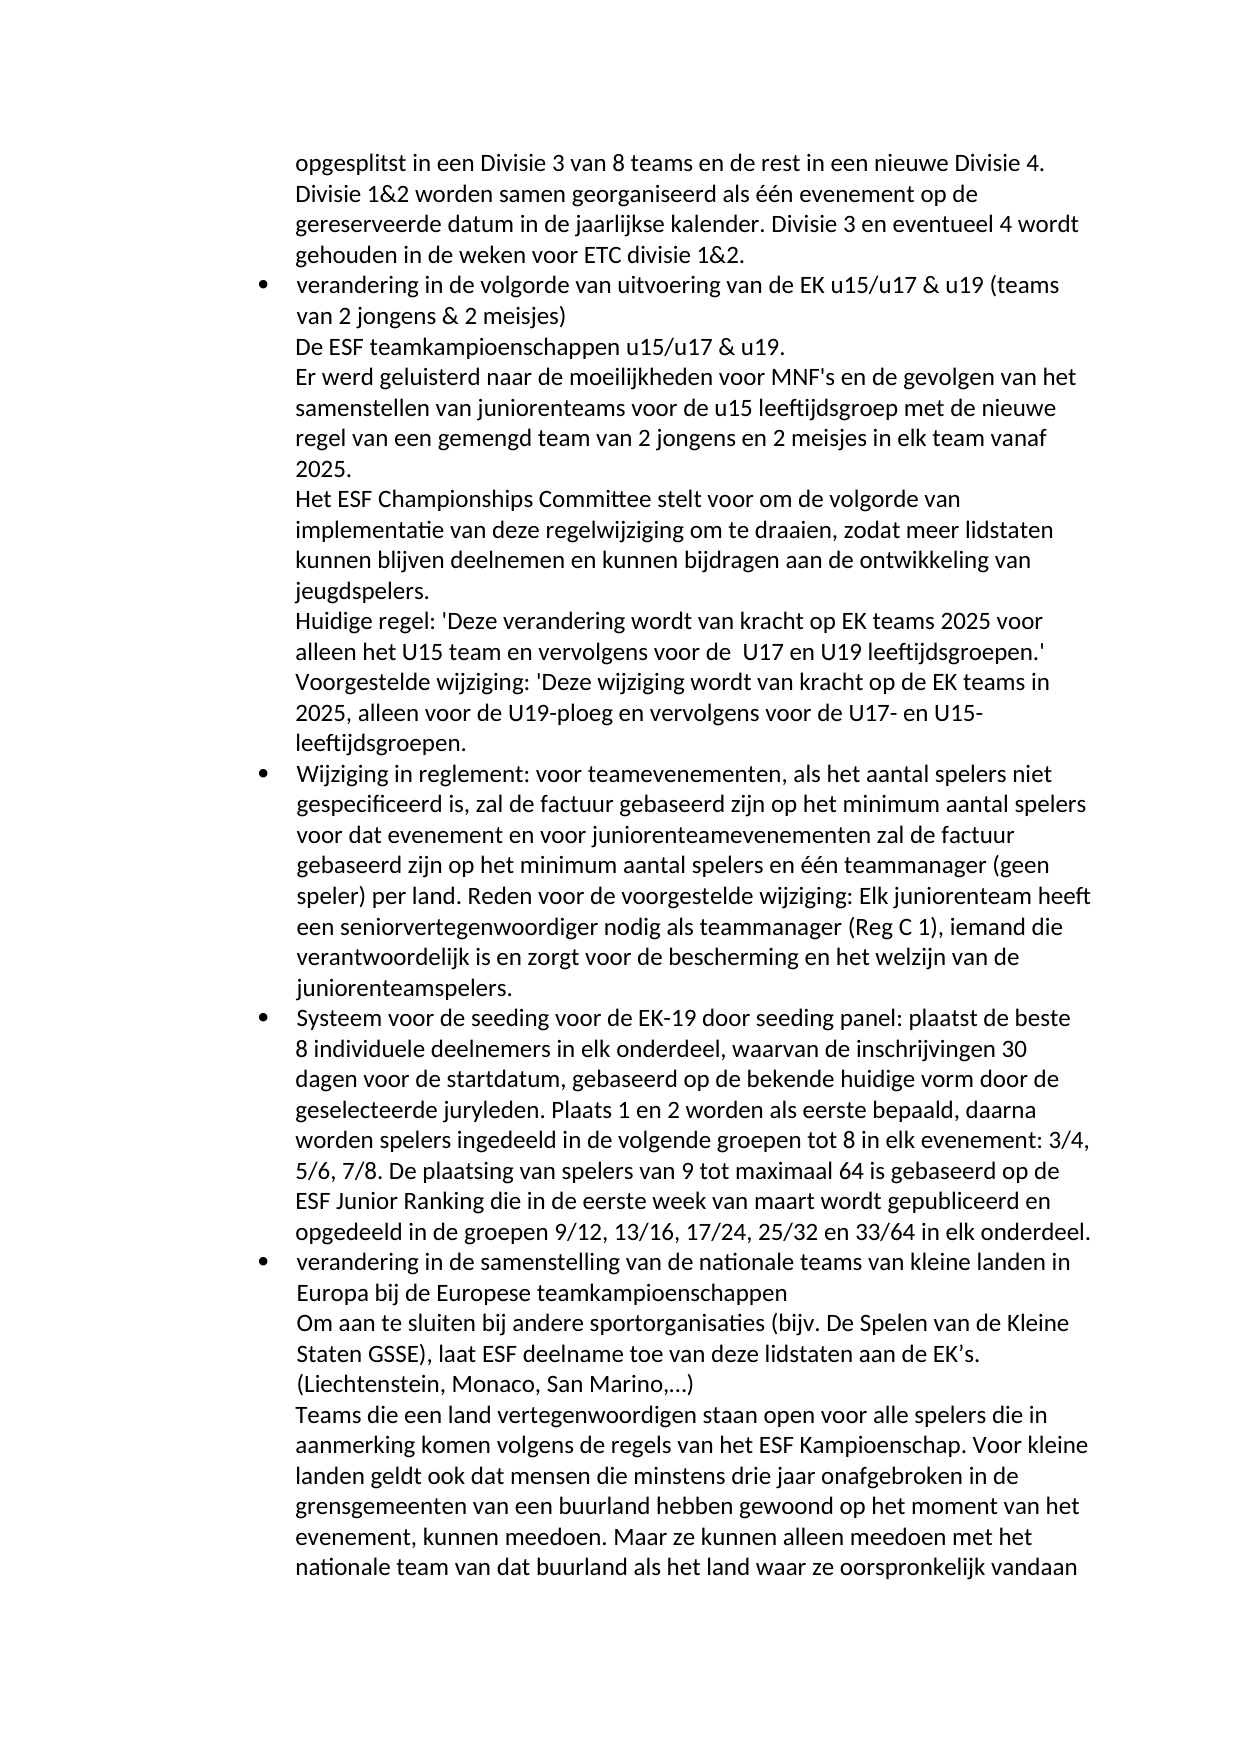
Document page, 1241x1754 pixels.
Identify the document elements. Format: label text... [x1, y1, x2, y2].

list Wijziging in reglement: voor teamevenementen, als het aantal spelers niet gespecificeerd is, zal de factuur gebaseerd zijn op het minimum aantal spelers voor dat evenement en voor juniorenteamevenementen zal de factuur gebaseerd zijn op het minimum aantal spelers en één teammanager (geen speler) per land. Reden voor de voorgestelde wijziging: Elk juniorenteam heeft een seniorvertegenwoordiger nodig als teammanager (Reg C 1), iemand die verantwoordelijk is en zorgt voor de bescherming en het welzijn van de juniorenteamspelers. [259, 758, 1093, 1002]
text Voorgestelde wijziging: 'Deze wijziging wordt van kracht op de EK teams in 2025, alleen voor de U19-ploeg en vervolgens voor de U17- en U15-leeftijdsgroepen. [295, 666, 1093, 758]
list Om aan te sluiten bij andere sportorganisaties (bijv. De Spelen van de Kleine Staten GSSE), laat ESF deelname toe van deze lidstaten aan de EK’s. (Liechtenstein, Monaco, San Marino,…) [296, 1307, 1093, 1399]
text Er werd geluisterd naar de moeilijkheden voor MNF's en de gevolgen van het samenstellen van juniorenteams voor de u15 leeftijdsgroep met de nieuwe regel van een gemengd team van 2 jongens en 2 meisjes in elk team vanaf 2025. [295, 361, 1093, 483]
list verandering in de samenstelling van de nationale teams van kleine landen in Europa bij de Europese teamkampioenschappen [259, 1246, 1093, 1307]
list 8 individuele deelnemers in elk onderdeel, waarvan de inschrijvingen 30 dagen voor de startdatum, gebaseerd op de bekende huidige vorm door de geselecteerde juryleden. Plaats 1 en 2 worden als eerste bepaald, daarna worden spelers ingedeeld in de volgende groepen tot 8 in elk evenement: 3/4, 5/6, 7/8. De plaatsing van spelers van 9 tot maximaal 64 is gebaseerd op de ESF Junior Ranking die in de eerste week van maart wordt gepubliceerd en opgedeeld in de groepen 9/12, 13/16, 17/24, 25/32 en 33/64 in elk onderdeel. [295, 1033, 1093, 1246]
text Huidige regel: 'Deze verandering wordt van kracht op EK teams 2025 voor alleen het U15 team en vervolgens voor de U17 en U19 leeftijdsgroepen.' [295, 605, 1093, 666]
text De ESF teamkampioenschappen u15/u17 & u19. [295, 331, 1093, 361]
list Systeem voor de seeding voor de EK-19 door seeding panel: plaatst de beste [259, 1002, 1093, 1033]
list verandering in de volgorde van uitvoering van de EK u15/u17 & u19 (teams van 2 jongens & 2 meisjes) [259, 270, 1093, 331]
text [295, 1399, 1093, 1582]
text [295, 148, 1093, 178]
text Divisie 1&2 worden samen georganiseerd als één evenement op de gereserveerde datum in de jaarlijkse kalender. Divisie 3 en eventueel 4 wordt gehouden in de weken voor ETC divisie 1&2. [295, 178, 1093, 270]
text Het ESF Championships Committee stelt voor om de volgorde van implementatie van deze regelwijziging om te draaien, zodat meer lidstaten kunnen blijven deelnemen en kunnen bijdragen aan de ontwikkeling van jeugdspelers. [295, 483, 1093, 605]
